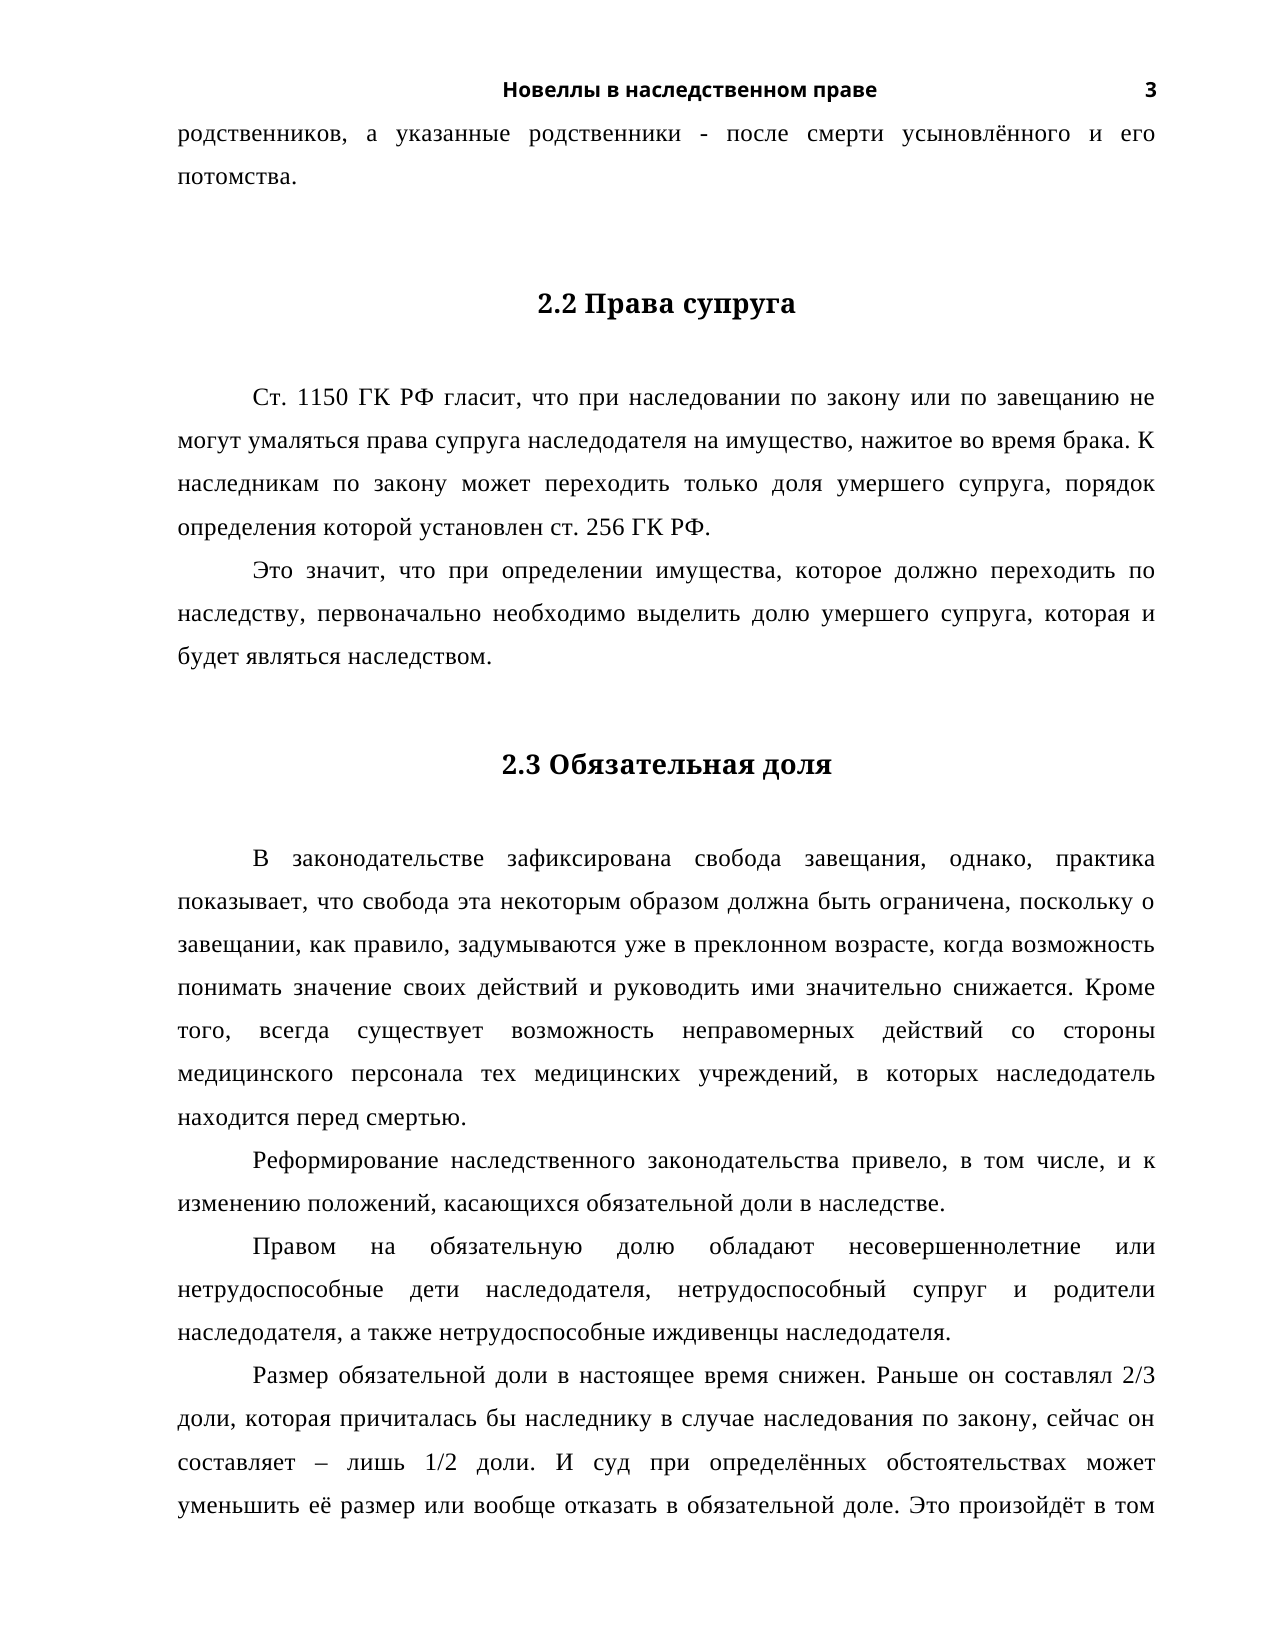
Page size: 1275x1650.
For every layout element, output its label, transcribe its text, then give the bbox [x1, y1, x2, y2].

subtitle 2.3 Обязательная доля [177, 745, 1157, 782]
subtitle 2.2 Права супруга [177, 285, 1157, 322]
text Правом на обязательную долю обладают несовершеннолетние или нетрудоспособные дети наследодателя, нетрудоспособный супруг и родители наследодателя, а также нетрудоспособные иждивенцы наследодателя. [177, 1231, 1157, 1346]
text Это значит, что при определении имущества, которое должно переходить по наследству, первоначально необходимо выделить долю умершего супруга, которая и будет являться наследством. [177, 555, 1157, 670]
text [177, 1360, 1157, 1518]
text В законодательстве зафиксирована свобода завещания, однако, практика показывает, что свобода эта некоторым образом должна быть ограничена, поскольку о завещании, как правило, задумываются уже в преклонном возрасте, когда возможность понимать значение своих действий и руководить ими значительно снижается. Кроме того, всегда существует возможность неправомерных действий со стороны медицинского персонала тех медицинских учреждений, в которых наследодатель находится перед смертью. [177, 843, 1157, 1130]
text Ст. 1150 ГК РФ гласит, что при наследовании по закону или по завещанию не могут умаляться права супруга наследодателя на имущество, нажитое во время брака. К наследникам по закону может переходить только доля умершего супруга, порядок определения которой установлен ст. 256 ГК РФ. [177, 382, 1157, 540]
text Реформирование наследственного законодательства привело, в том числе, и к изменению положений, касающихся обязательной доли в наследстве. [177, 1145, 1157, 1217]
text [177, 118, 1157, 190]
